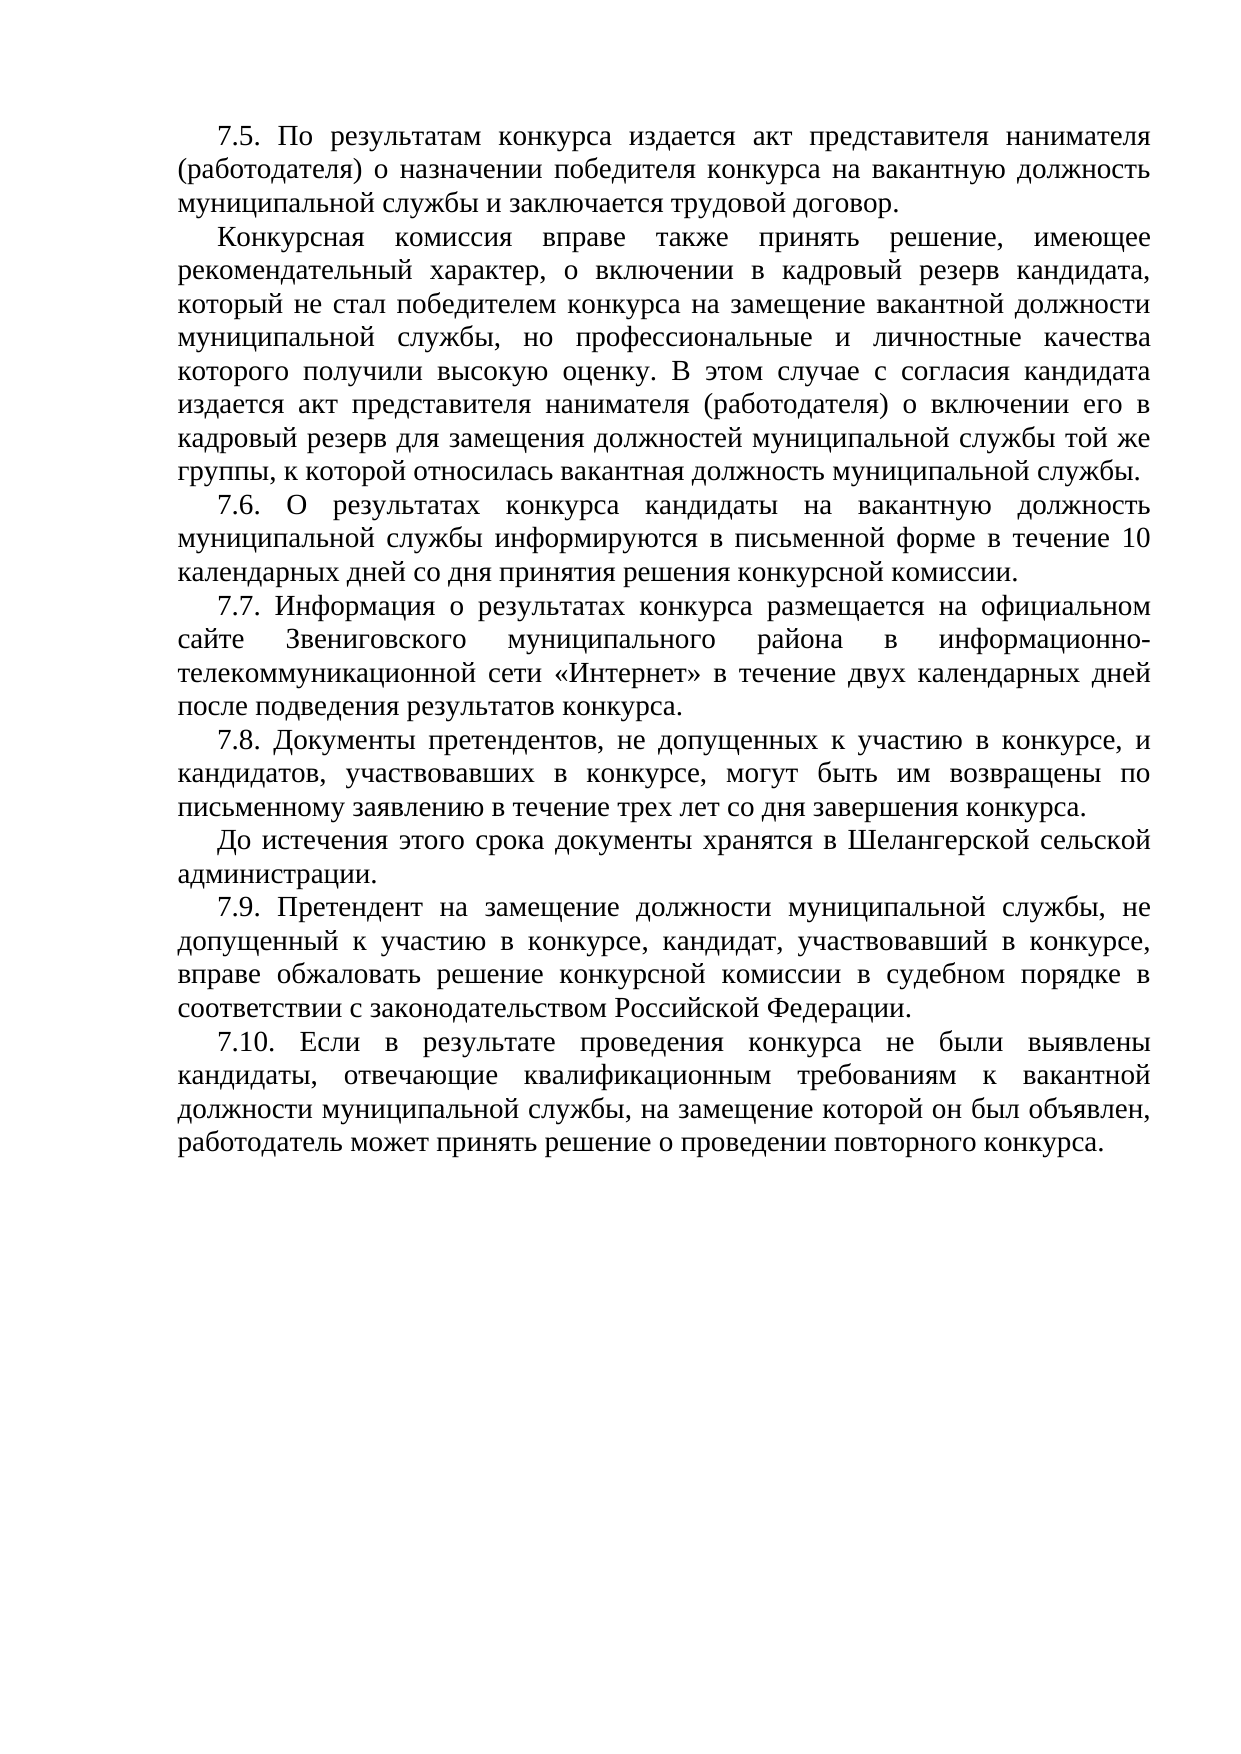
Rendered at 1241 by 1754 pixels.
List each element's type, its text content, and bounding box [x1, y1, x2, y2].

text 7.10. Если в результате проведения конкурса не были выявлены кандидаты, отвечающие квалификационным требованиям к вакантной должности муниципальной службы, на замещение которой он был объявлен, работодатель может принять решение о проведении повторного конкурса. [177, 1024, 1152, 1158]
text 7.6. О результатах конкурса кандидаты на вакантную должность муниципальной службы информируются в письменной форме в течение 10 календарных дней со дня принятия решения конкурсной комиссии. [177, 487, 1152, 588]
text До истечения этого срока документы хранятся в Шелангерской сельской администрации. [177, 822, 1152, 889]
text 7.7. Информация о результатах конкурса размещается на официальном сайте Звениговского муниципального района в информационно-телекоммуникационной сети «Интернет» в течение двух календарных дней после подведения результатов конкурса. [177, 588, 1152, 722]
text 7.5. По результатам конкурса издается акт представителя нанимателя (работодателя) о назначении победителя конкурса на вакантную должность муниципальной службы и заключается трудовой договор. [177, 118, 1152, 219]
text 7.8. Документы претендентов, не допущенных к участию в конкурсе, и кандидатов, участвовавших в конкурсе, могут быть им возвращены по письменному заявлению в течение трех лет со дня завершения конкурса. [177, 722, 1152, 822]
text 7.9. Претендент на замещение должности муниципальной службы, не допущенный к участию в конкурсе, кандидат, участвовавший в конкурсе, вправе обжаловать решение конкурсной комиссии в судебном порядке в соответствии с законодательством Российской Федерации. [177, 889, 1152, 1024]
text Конкурсная комиссия вправе также принять решение, имеющее рекомендательный характер, о включении в кадровый резерв кандидата, который не стал победителем конкурса на замещение вакантной должности муниципальной службы, но профессиональные и личностные качества которого получили высокую оценку. В этом случае с согласия кандидата издается акт представителя нанимателя (работодателя) о включении его в кадровый резерв для замещения должностей муниципальной службы той же группы, к которой относилась вакантная должность муниципальной службы. [177, 219, 1152, 487]
